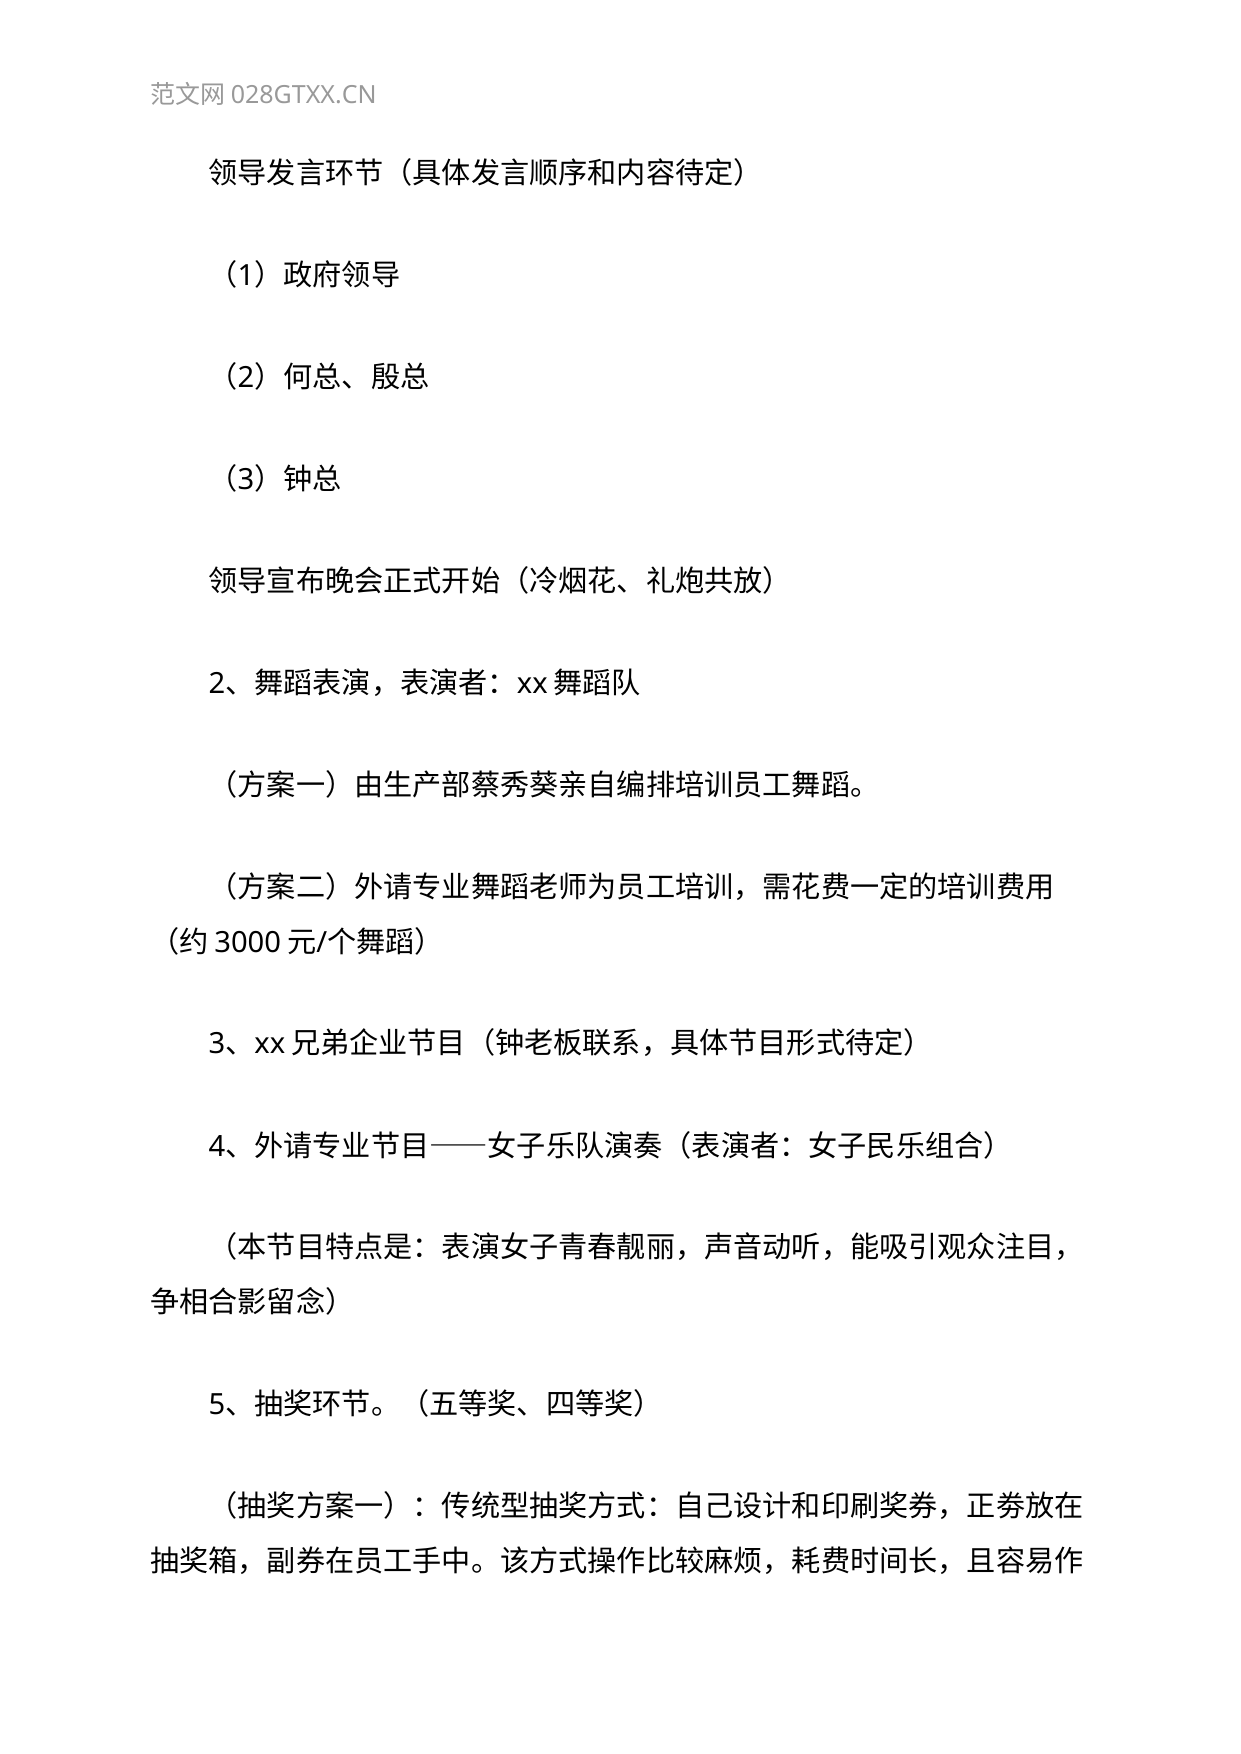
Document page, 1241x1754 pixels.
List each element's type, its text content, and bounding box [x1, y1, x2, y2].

text （2）何总、殷总 [150, 354, 1090, 396]
text 5、抽奖环节。（五等奖、四等奖） [150, 1381, 1090, 1423]
text 2、舞蹈表演，表演者：xx舞蹈队 [150, 659, 1090, 702]
text （方案二）外请专业舞蹈老师为员工培训，需花费一定的培训费用（约3000元/个舞蹈） [150, 863, 1090, 961]
text 3、xx兄弟企业节目（钟老板联系，具体节目形式待定） [150, 1020, 1090, 1062]
text 4、外请专业节目——女子乐队演奏（表演者：女子民乐组合） [150, 1122, 1090, 1164]
text 领导发言环节（具体发言顺序和内容待定） [150, 150, 1090, 192]
text （方案一）由生产部蔡秀葵亲自编排培训员工舞蹈。 [150, 761, 1090, 804]
text （3）钟总 [150, 456, 1090, 498]
text （1）政府领导 [150, 252, 1090, 294]
text （本节目特点是：表演女子青春靓丽，声音动听，能吸引观众注目，争相合影留念） [150, 1224, 1090, 1321]
text 领导宣布晚会正式开始（冷烟花、礼炮共放） [150, 558, 1090, 600]
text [150, 1483, 1090, 1580]
